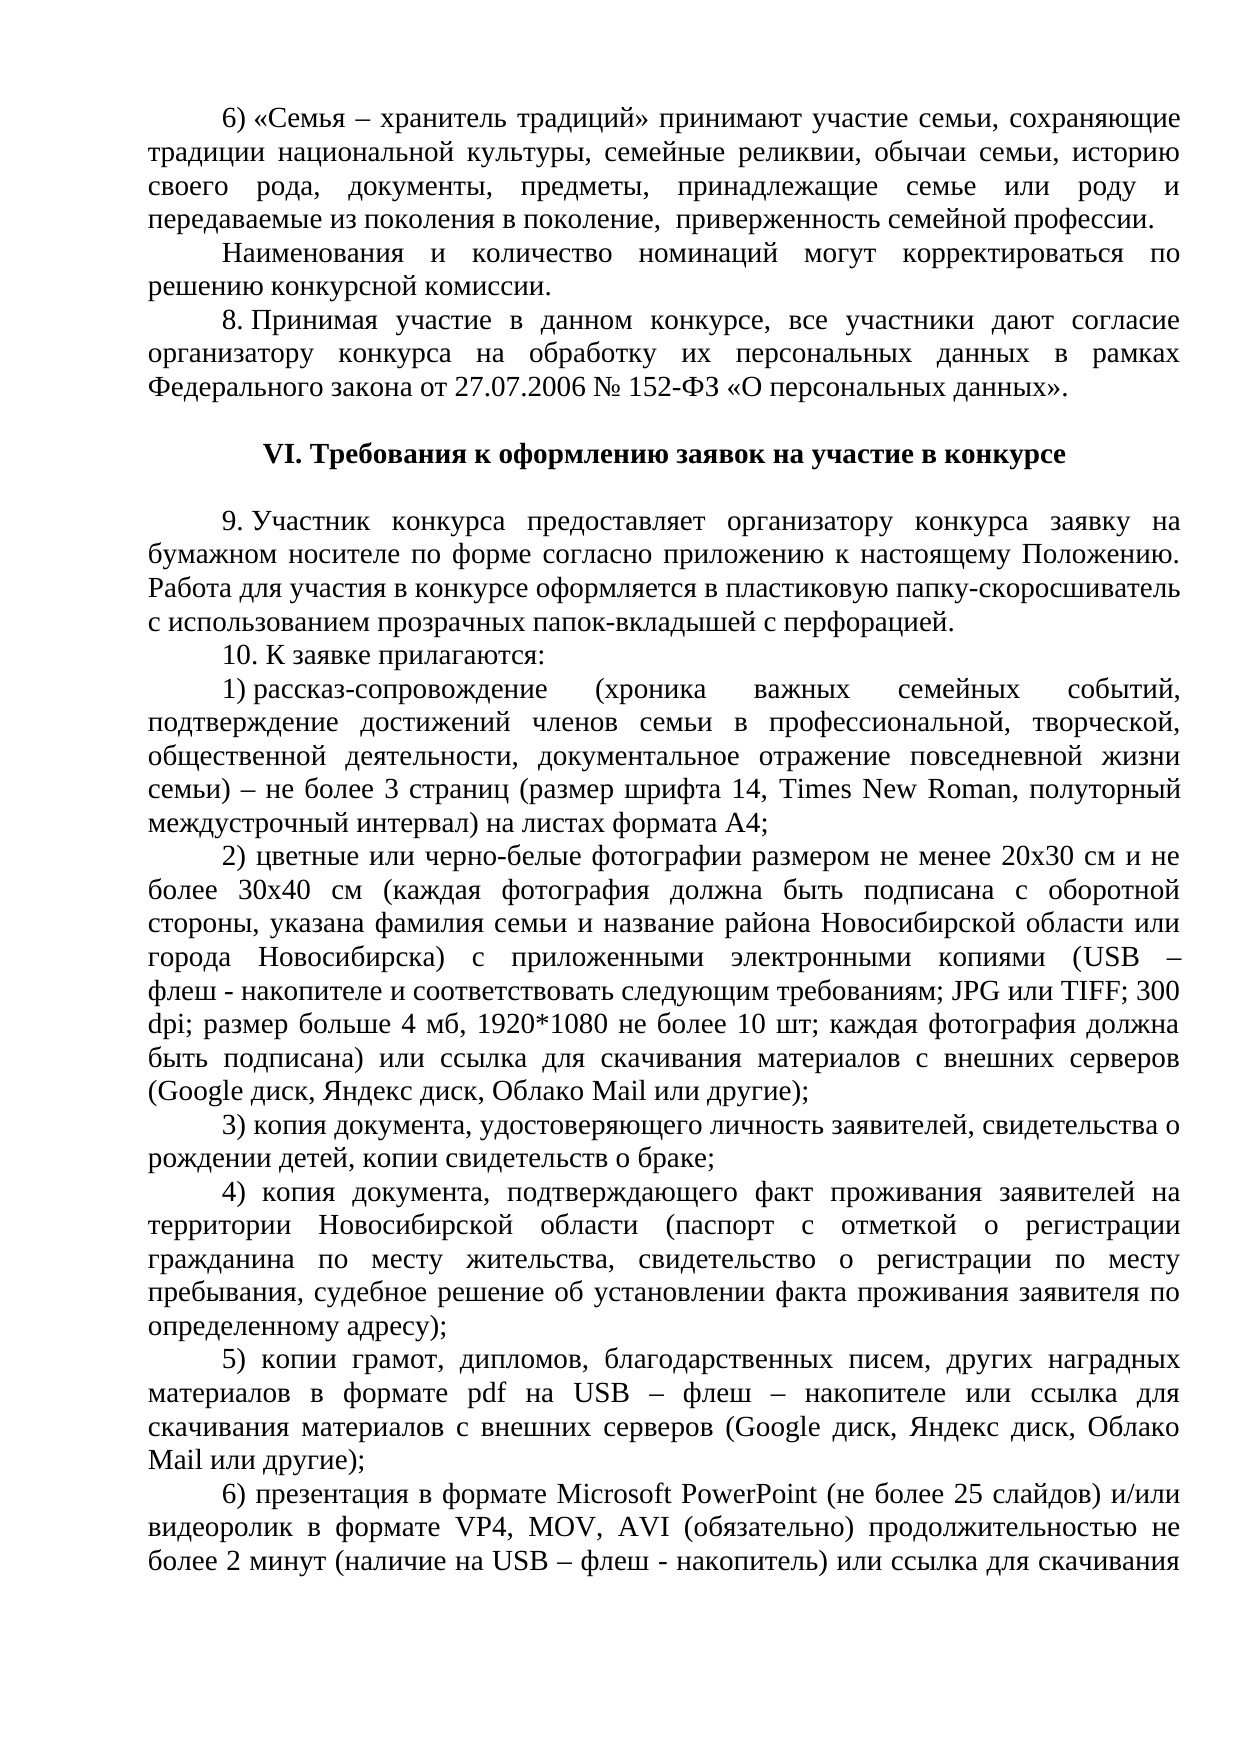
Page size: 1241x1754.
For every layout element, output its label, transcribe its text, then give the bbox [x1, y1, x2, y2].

text 2) цветные или черно-белые фотографии размером не менее 20х30 см и не более 30х40 см (каждая фотография должна быть подписана с оборотной стороны, указана фамилия семьи и название района Новосибирской области или города Новосибирска) с приложенными электронными копиями (USB – флеш - накопителе и соответствовать следующим требованиям; JPG или TIFF; 300 dpi; размер больше 4 мб, 1920*1080 не более 10 шт; каждая фотография должна быть подписана) или ссылка для скачивания материалов с внешних серверов (Google диск, Яндекс диск, Облако Mail или другие); [148, 838, 1181, 1107]
text 6) «Семья – хранитель традиций» принимают участие семьи, сохраняющие традиции национальной культуры, семейные реликвии, обычаи семьи, историю своего рода, документы, предметы, принадлежащие семье или роду и передаваемые из поколения в поколение, приверженность семейной профессии. [148, 101, 1181, 235]
text 8. Принимая участие в данном конкурсе, все участники дают согласие организатору конкурса на обработку их персональных данных в рамках Федерального закона от 27.07.2006 № 152-ФЗ «О персональных данных». [148, 302, 1181, 402]
text 4) копия документа, подтверждающего факт проживания заявителей на территории Новосибирской области (паспорт с отметкой о регистрации гражданина по месту жительства, свидетельство о регистрации по месту пребывания, судебное решение об установлении факта проживания заявителя по определенному адресу); [148, 1174, 1181, 1342]
text 9. Участник конкурса предоставляет организатору конкурса заявку на бумажном носителе по форме согласно приложению к настоящему Положению. Работа для участия в конкурсе оформляется в пластиковую папку-скоросшиватель с использованием прозрачных папок-вкладышей с перфорацией. [148, 503, 1181, 637]
text 5) копии грамот, дипломов, благодарственных писем, других наградных материалов в формате pdf на USB – флеш – накопителе или ссылка для скачивания материалов с внешних серверов (Google диск, Яндекс диск, Облако Mail или другие); [148, 1342, 1181, 1476]
text Наименования и количество номинаций могут корректироваться по решению конкурсной комиссии. [148, 235, 1181, 302]
text 1) рассказ-сопровождение (хроника важных семейных событий, подтверждение достижений членов семьи в профессиональной, творческой, общественной деятельности, документальное отражение повседневной жизни семьи) – не более 3 страниц (размер шрифта 14, Times New Roman, полуторный междустрочный интервал) на листах формата А4; [148, 671, 1181, 838]
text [148, 1476, 1181, 1576]
text 10. К заявке прилагаются: [148, 637, 1181, 671]
text 3) копия документа, удостоверяющего личность заявителей, свидетельства о рождении детей, копии свидетельств о браке; [148, 1107, 1181, 1174]
text VI. Требования к оформлению заявок на участие в конкурсе [148, 436, 1181, 469]
